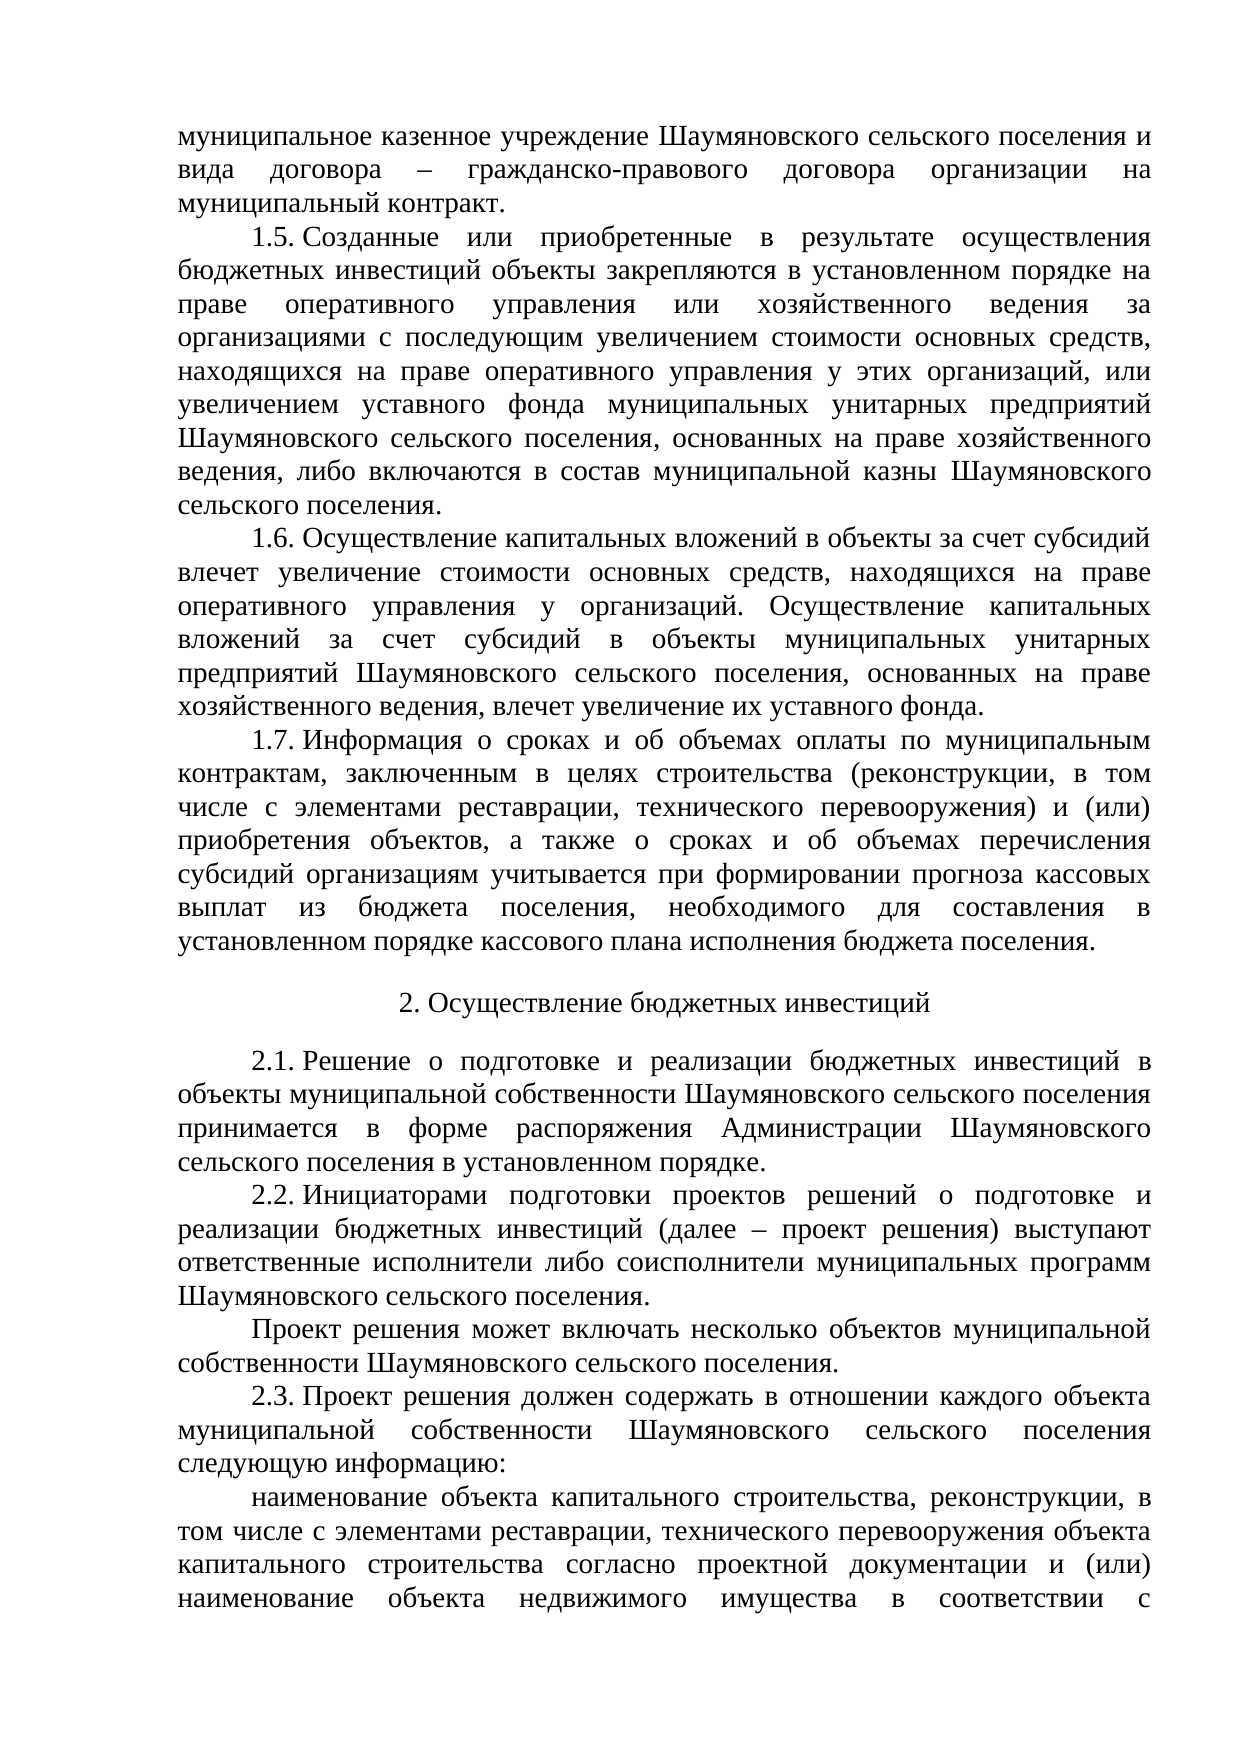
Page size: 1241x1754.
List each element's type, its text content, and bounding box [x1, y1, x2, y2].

text 1.6. Осуществление капитальных вложений в объекты за счет субсидий влечет увеличение стоимости основных средств, находящихся на праве оперативного управления у организаций. Осуществление капитальных вложений за счет субсидий в объекты муниципальных унитарных предприятий Шаумяновского сельского поселения, основанных на праве хозяйственного ведения, влечет увеличение их уставного фонда. [177, 521, 1152, 722]
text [177, 1479, 1152, 1613]
text 2.2. Инициаторами подготовки проектов решений о подготовке и реализации бюджетных инвестиций (далее – проект решения) выступают ответственные исполнители либо соисполнители муниципальных программ Шаумяновского сельского поселения. [177, 1177, 1152, 1311]
text 1.7. Информация о сроках и об объемах оплаты по муниципальным контрактам, заключенным в целях строительства (реконструкции, в том числе с элементами реставрации, технического перевооружения) и (или) приобретения объектов, а также о сроках и об объемах перечисления субсидий организациям учитывается при формировании прогноза кассовых выплат из бюджета поселения, необходимого для составления в установленном порядке кассового плана исполнения бюджета поселения. [177, 722, 1152, 957]
text 2.3. Проект решения должен содержать в отношении каждого объекта муниципальной собственности Шаумяновского сельского поселения следующую информацию: [177, 1378, 1152, 1479]
text 2. Осуществление бюджетных инвестиций [177, 985, 1152, 1019]
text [177, 118, 1152, 219]
text 2.1. Решение о подготовке и реализации бюджетных инвестиций в объекты муниципальной собственности Шаумяновского сельского поселения принимается в форме распоряжения Администрации Шаумяновского сельского поселения в установленном порядке. [177, 1043, 1152, 1177]
text Проект решения может включать несколько объектов муниципальной собственности Шаумяновского сельского поселения. [177, 1311, 1152, 1378]
text 1.5. Созданные или приобретенные в результате осуществления бюджетных инвестиций объекты закрепляются в установленном порядке на праве оперативного управления или хозяйственного ведения за организациями с последующим увеличением стоимости основных средств, находящихся на праве оперативного управления у этих организаций, или увеличением уставного фонда муниципальных унитарных предприятий Шаумяновского сельского поселения, основанных на праве хозяйственного ведения, либо включаются в состав муниципальной казны Шаумяновского сельского поселения. [177, 219, 1152, 521]
